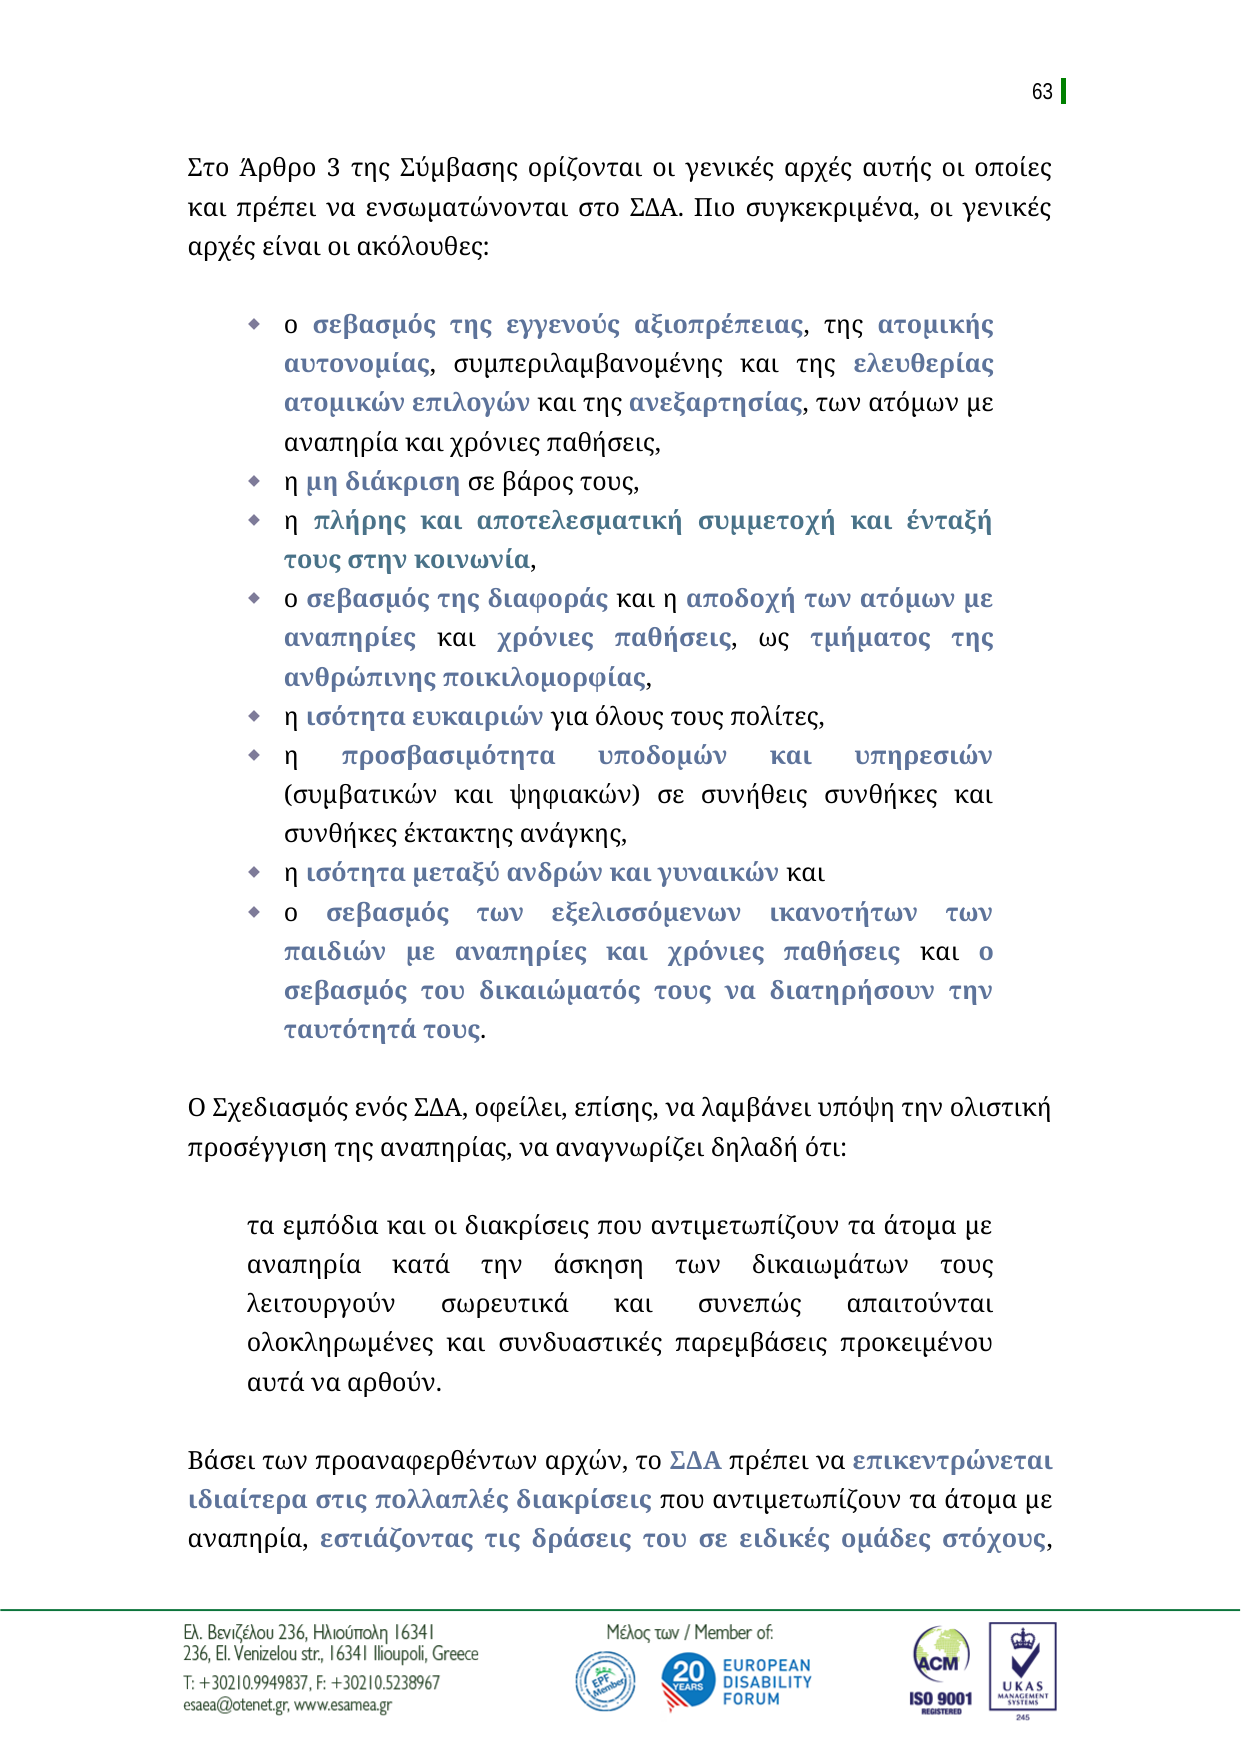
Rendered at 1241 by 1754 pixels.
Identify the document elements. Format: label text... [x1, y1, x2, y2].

picture [0, 1596, 1241, 1754]
list ο σεβασμός των εξελισσόμενων ικανοτήτων των παιδιών με αναπηρίες και χρόνιες παθήσεις και ο σεβασμός του δικαιώματός τους να διατηρήσουν την ταυτότητά τους. [247, 894, 994, 1046]
list η μη διάκριση σε βάρος τους, [247, 463, 994, 497]
list η ισότητα μεταξύ ανδρών και γυναικών και [247, 855, 994, 889]
list η πλήρης και αποτελεσματική συμμετοχή και ένταξή τους στην κοινωνία, [247, 502, 994, 576]
list η ισότητα ευκαιριών για όλους τους πολίτες, [247, 698, 994, 732]
list ο σεβασμός της διαφοράς και η αποδοχή των ατόμων με αναπηρίες και χρόνιες παθήσεις, ως τμήματος της ανθρώπινης ποικιλομορφίας, [247, 581, 994, 693]
list η προσβασιμότητα υποδομών και υπηρεσιών (συμβατικών και ψηφιακών) σε συνήθεις συνθήκες και συνθήκες έκτακτης ανάγκης, [247, 737, 994, 850]
text Ο Σχεδιασμός ενός ΣΔΑ, οφείλει, επίσης, να λαμβάνει υπόψη την ολιστική προσέγγιση της αναπηρίας, να αναγνωρίζει δηλαδή ότι: [187, 1090, 1053, 1163]
text τα εμπόδια και οι διακρίσεις που αντιμετωπίζουν τα άτομα με αναπηρία κατά την άσκηση των δικαιωμάτων τους λειτουργούν σωρευτικά και συνεπώς απαιτούνται ολοκληρωμένες και συνδυαστικές παρεμβάσεις προκειμένου αυτά να αρθούν. [247, 1207, 994, 1398]
text Στο Άρθρο 3 της Σύμβασης ορίζονται οι γενικές αρχές αυτής οι οποίες και πρέπει να ενσωματώνονται στο ΣΔΑ. Πιο συγκεκριμένα, οι γενικές αρχές είναι οι ακόλουθες: [187, 150, 1053, 262]
list ο σεβασμός της εγγενούς αξιοπρέπειας, της ατομικής αυτονομίας, συμπεριλαμβανομένης και της ελευθερίας ατομικών επιλογών και της ανεξαρτησίας, των ατόμων με αναπηρία και χρόνιες παθήσεις, [247, 307, 994, 458]
